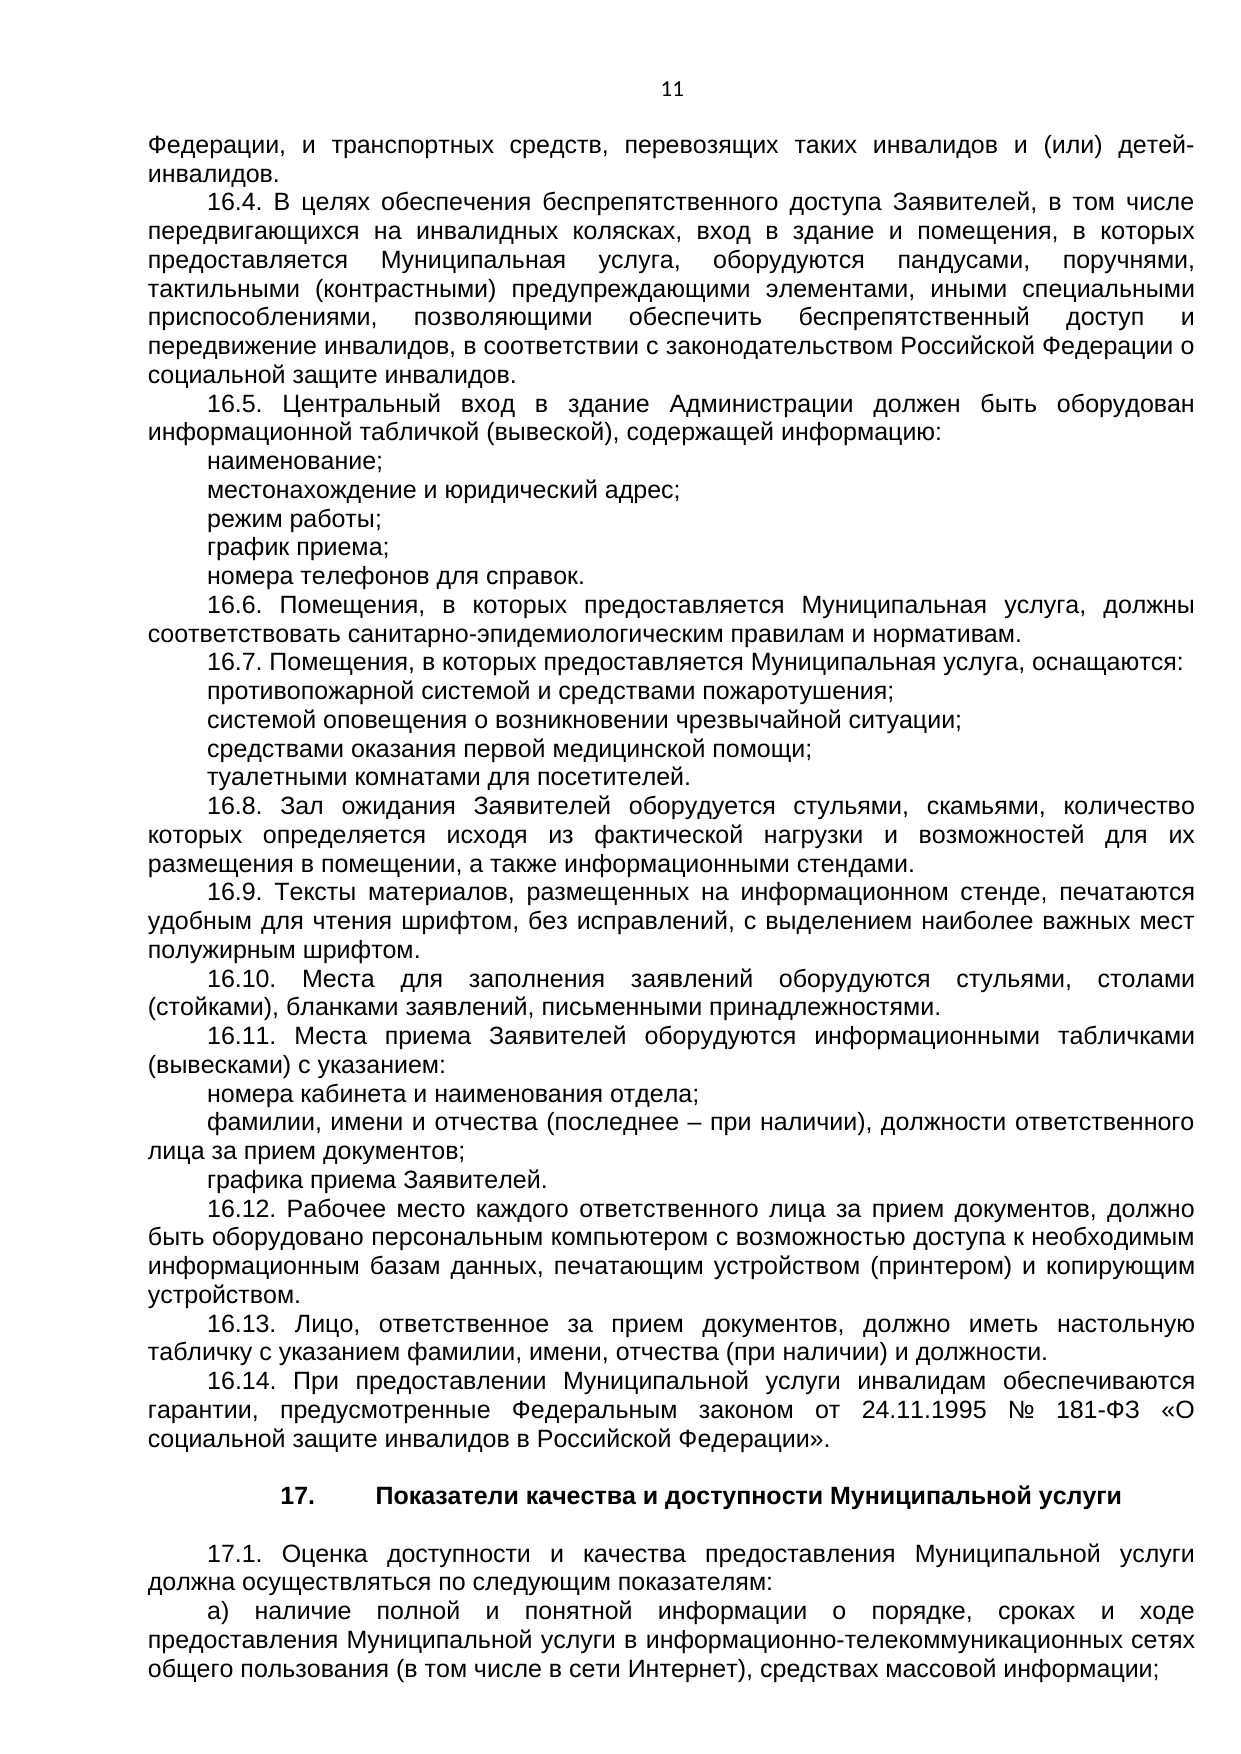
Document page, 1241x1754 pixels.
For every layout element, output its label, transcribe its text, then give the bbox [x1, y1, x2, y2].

list Показатели качества и доступности Муниципальной услуги [148, 1481, 1196, 1510]
text 16.13. Лицо, ответственное за прием документов, должно иметь настольную табличку с указанием фамилии, имени, отчества (при наличии) и должности. [148, 1308, 1196, 1366]
text 16.7. Помещения, в которых предоставляется Муниципальная услуга, оснащаются: [148, 647, 1196, 676]
text 16.8. Зал ожидания Заявителей оборудуется стульями, скамьями, количество которых определяется исходя из фактической нагрузки и возможностей для их размещения в помещении, а также информационными стендами. [148, 791, 1196, 877]
text средствами оказания первой медицинской помощи; [148, 733, 1196, 762]
text 16.5. Центральный вход в здание Администрации должен быть оборудован информационной табличкой (вывеской), содержащей информацию: [148, 388, 1196, 446]
text туалетными комнатами для посетителей. [148, 762, 1196, 791]
text фамилии, имени и отчества (последнее – при наличии), должности ответственного лица за прием документов; [148, 1107, 1196, 1165]
text системой оповещения о возникновении чрезвычайной ситуации; [148, 705, 1196, 733]
text номера кабинета и наименования отдела; [148, 1078, 1196, 1107]
text 16.4. В целях обеспечения беспрепятственного доступа Заявителей, в том числе передвигающихся на инвалидных колясках, вход в здание и помещения, в которых предоставляется Муниципальная услуга, оборудуются пандусами, поручнями, тактильными (контрастными) предупреждающими элементами, иными специальными приспособлениями, позволяющими обеспечить беспрепятственный доступ и передвижение инвалидов, в соответствии с законодательством Российской Федерации о социальной защите инвалидов. [148, 187, 1196, 388]
text графика приема Заявителей. [148, 1165, 1196, 1193]
text наименование; [148, 446, 1196, 475]
text 17.1. Оценка доступности и качества предоставления Муниципальной услуги должна осуществляться по следующим показателям: [148, 1538, 1196, 1596]
text 16.14. При предоставлении Муниципальной услуги инвалидам обеспечиваются гарантии, предусмотренные Федеральным законом от 24.11.1995 № 181-ФЗ «О социальной защите инвалидов в Российской Федерации». [148, 1366, 1196, 1452]
text 16.9. Тексты материалов, размещенных на информационном стенде, печатаются удобным для чтения шрифтом, без исправлений, с выделением наиболее важных мест полужирным шрифтом. [148, 877, 1196, 963]
text 16.11. Места приема Заявителей оборудуются информационными табличками (вывесками) с указанием: [148, 1021, 1196, 1078]
text 16.6. Помещения, в которых предоставляется Муниципальная услуга, должны соответствовать санитарно-эпидемиологическим правилам и нормативам. [148, 590, 1196, 647]
text номера телефонов для справок. [148, 561, 1196, 590]
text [148, 130, 1196, 187]
text местонахождение и юридический адрес; [148, 475, 1196, 503]
text 16.10. Места для заполнения заявлений оборудуются стульями, столами (стойками), бланками заявлений, письменными принадлежностями. [148, 963, 1196, 1021]
text режим работы; [148, 503, 1196, 532]
text 16.12. Рабочее место каждого ответственного лица за прием документов, должно быть оборудовано персональным компьютером с возможностью доступа к необходимым информационным базам данных, печатающим устройством (принтером) и копирующим устройством. [148, 1193, 1196, 1308]
text график приема; [148, 532, 1196, 561]
text а) наличие полной и понятной информации о порядке, сроках и ходе предоставления Муниципальной услуги в информационно-телекоммуникационных сетях общего пользования (в том числе в сети Интернет), средствах массовой информации; [148, 1596, 1196, 1682]
text противопожарной системой и средствами пожаротушения; [148, 676, 1196, 705]
